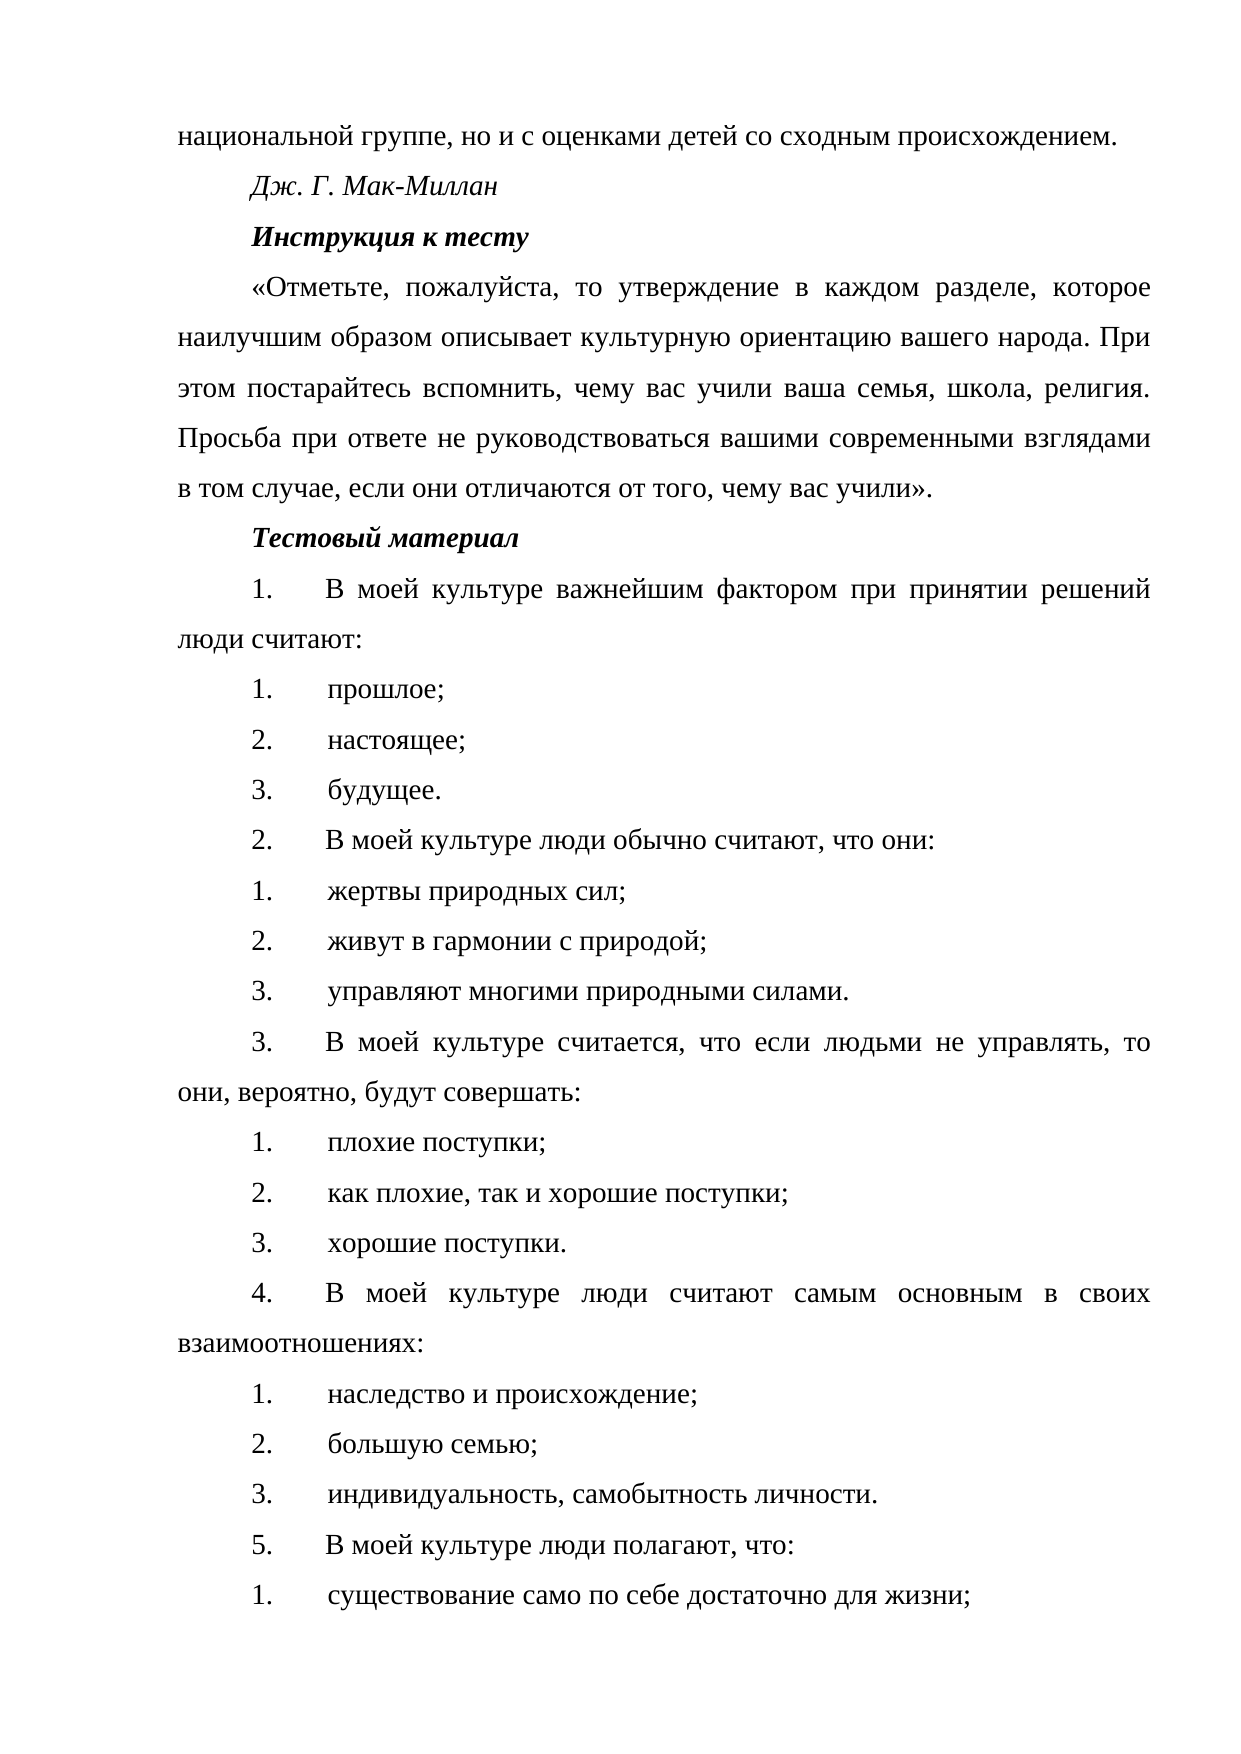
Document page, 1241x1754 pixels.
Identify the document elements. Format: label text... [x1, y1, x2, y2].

list как плохие, так и хорошие поступки; [177, 1175, 1152, 1208]
list хорошие поступки. [177, 1225, 1152, 1258]
list настоящее; [177, 722, 1152, 755]
list В моей культуре люди считают самым основным в своих взаимоотношениях: [177, 1275, 1152, 1359]
list В моей культуре люди обычно считают, что они: [177, 822, 1152, 856]
list существование само по себе достаточно для жизни; [177, 1577, 1152, 1611]
list В моей культуре считается, что если людьми не управлять, то они, вероятно, будут совершать: [177, 1024, 1152, 1108]
list большую семью; [177, 1426, 1152, 1460]
list жертвы природных сил; [177, 873, 1152, 906]
list плохие поступки; [177, 1124, 1152, 1158]
list будущее. [177, 772, 1152, 806]
list индивидуальность, самобытность личности. [177, 1477, 1152, 1510]
list наследство и происхождение; [177, 1376, 1152, 1409]
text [177, 118, 1152, 152]
text «Отметьте, пожалуйста, то утверждение в каждом разделе, которое наилучшим образом описывает культурную ориентацию вашего народа. При этом постарайтесь вспомнить, чему вас учили ваша семья, школа, религия. Просьба при ответе не руководствоваться вашими современными взглядами в том случае, если они отличаются от того, чему вас учили». [177, 269, 1152, 504]
list В моей культуре люди полагают, что: [177, 1527, 1152, 1560]
subtitle Инструкция к тесту [177, 219, 1152, 252]
list живут в гармонии с природой; [177, 923, 1152, 957]
text Дж. Г. Мак-Миллан [177, 168, 1152, 202]
list В моей культуре важнейшим фактором при принятии решений люди считают: [177, 571, 1152, 655]
subtitle Тестовый материал [177, 521, 1152, 554]
list управляют многими природными силами. [177, 973, 1152, 1007]
list прошлое; [177, 672, 1152, 705]
